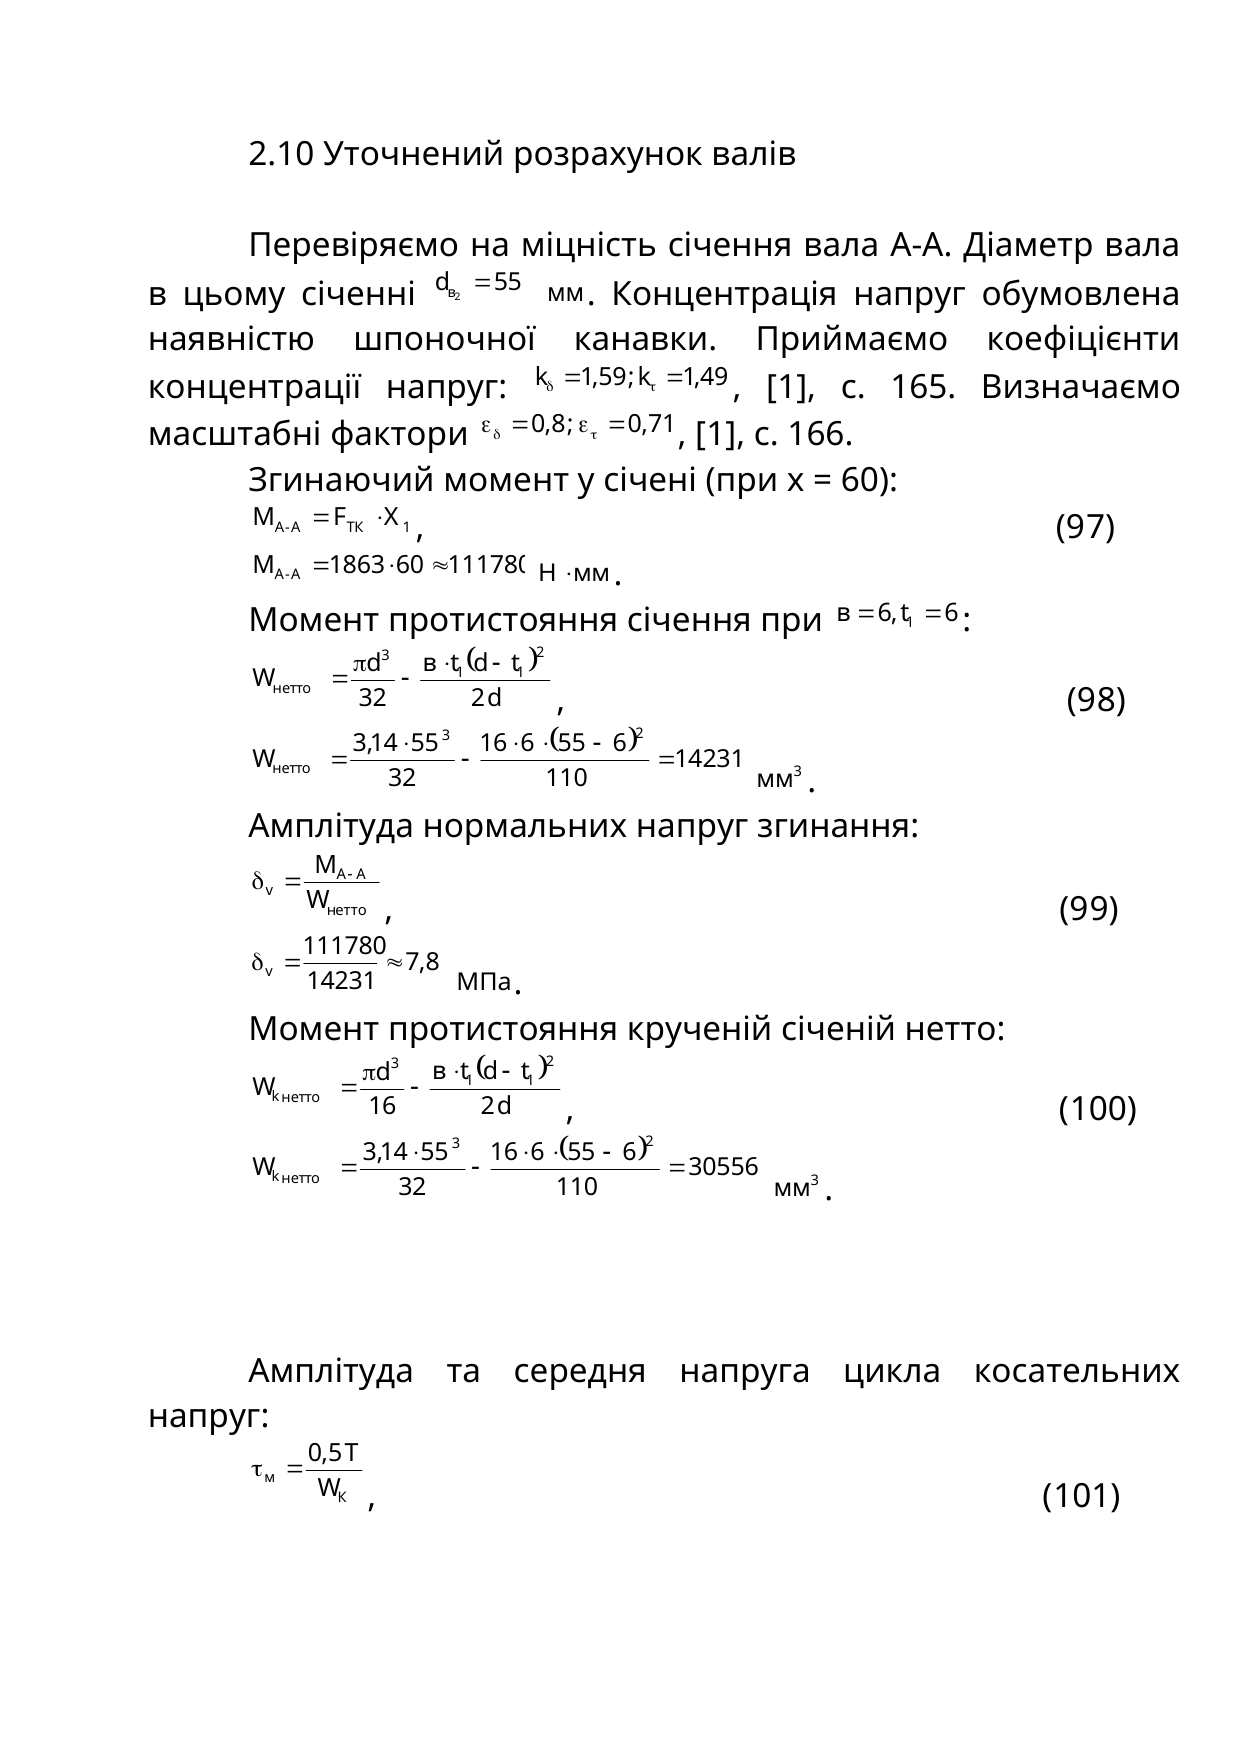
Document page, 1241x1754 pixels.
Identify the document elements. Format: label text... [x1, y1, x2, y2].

text Момент протистояння крученій січеній нетто: [148, 1004, 1181, 1050]
text . [148, 548, 1181, 596]
text Амплітуда та середня напруга цикла косательних напруг: [148, 1347, 1181, 1437]
text , (99) [148, 847, 1181, 931]
text , (101) [148, 1437, 1181, 1518]
text Амплітуда нормальних напруг згинання: [148, 802, 1181, 847]
text 2.10 Уточнений розрахунок валів [148, 130, 1181, 175]
text . [148, 1130, 1181, 1210]
text Момент протистояння січення при : [148, 596, 1181, 641]
text , (100) [148, 1050, 1181, 1130]
text Згинаючий момент у січені (при х = 60): [148, 455, 1181, 501]
text . [148, 722, 1181, 802]
text Перевіряємо на міцність січення вала А-А. Діаметр вала в цьому січенні . Концентрація напруг обумовлена наявністю шпоночної канавки. Приймаємо коефіцієнти концентрації напруг: , [1], с. 165. Визначаємо масштабні фактори , [1], с. 166. [148, 221, 1181, 455]
text , (97) [148, 501, 1181, 548]
text . [148, 931, 1181, 1004]
text , (98) [148, 641, 1181, 722]
